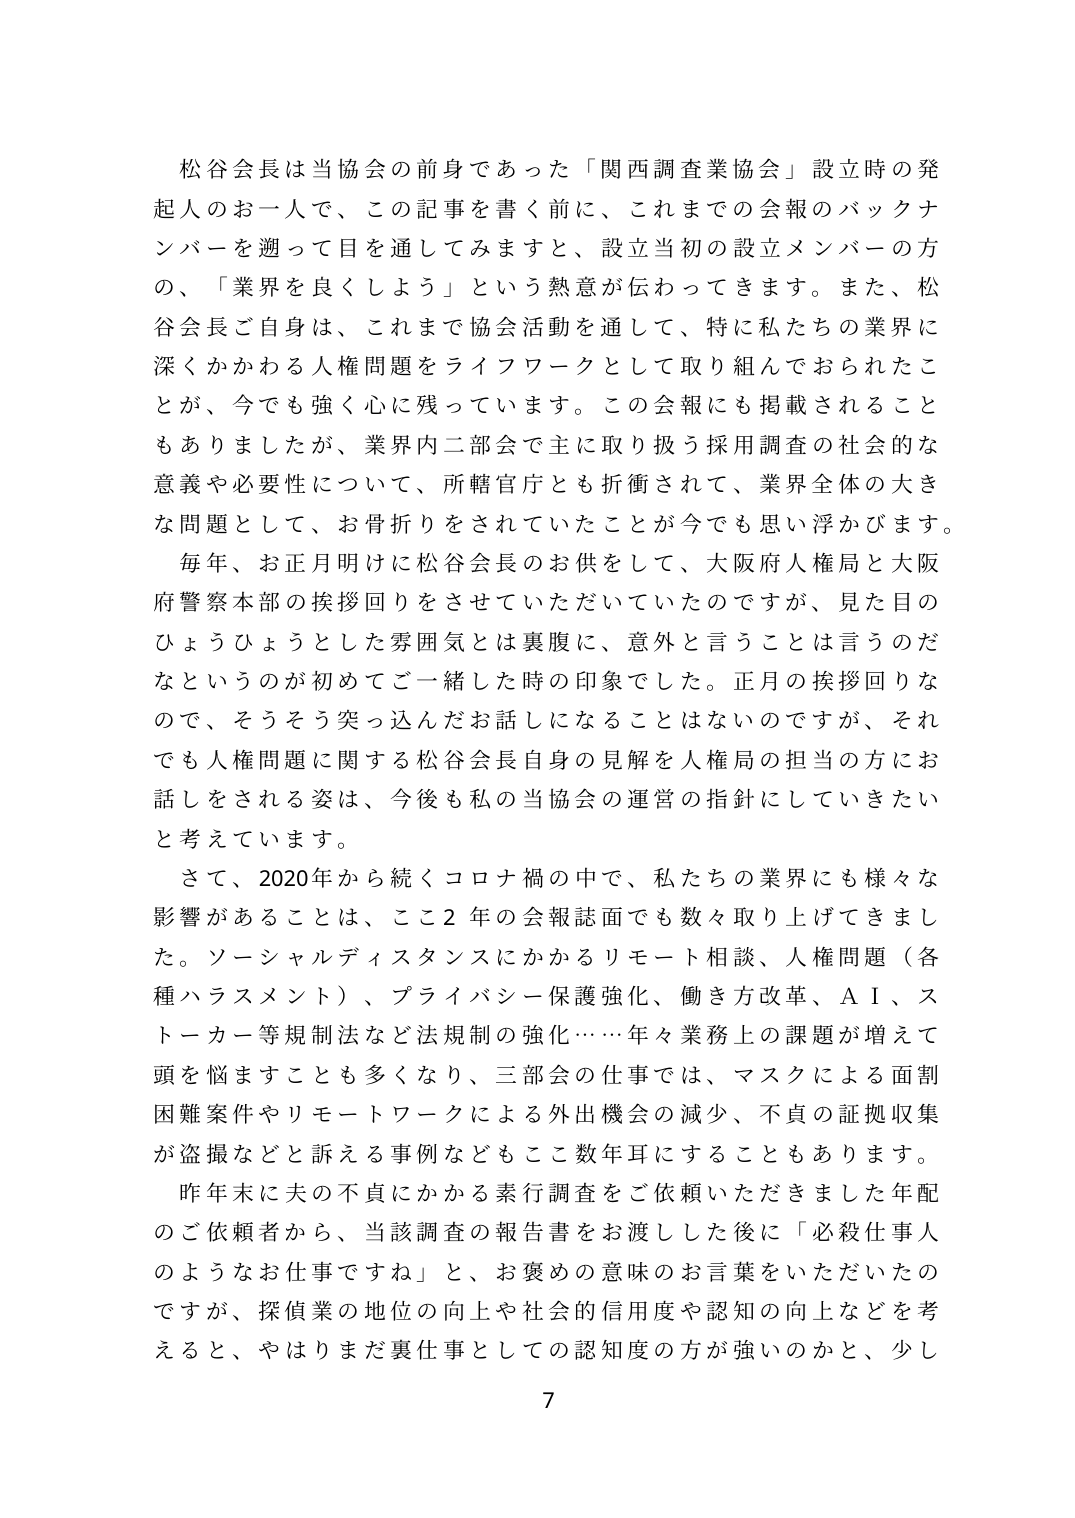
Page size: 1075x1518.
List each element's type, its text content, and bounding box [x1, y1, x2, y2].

text さて、2020年から続くコロナ禍の中で、私たちの業界にも様々な影響があることは、ここ2年の会報誌面でも数々取り上げてきました。ソーシャルディスタンスにかかるリモート相談、人権問題（各種ハラスメント）、プライバシー保護強化、働き方改革、ＡＩ、ストーカー等規制法など法規制の強化……年々業務上の課題が増えて頭を悩ますことも多くなり、三部会の仕事では、マスクによる面割困難案件やリモートワークによる外出機会の減少、不貞の証拠収集が盗撮などと訴える事例などもここ数年耳にすることもあります。 [153, 857, 944, 1172]
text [153, 1172, 944, 1369]
text 毎年、お正月明けに松谷会長のお供をして、大阪府人権局と大阪府警察本部の挨拶回りをさせていただいていたのですが、見た目のひょうひょうとした雰囲気とは裏腹に、意外と言うことは言うのだなというのが初めてご一緒した時の印象でした。正月の挨拶回りなので、そうそう突っ込んだお話しになることはないのですが、それでも人権問題に関する松谷会長自身の見解を人権局の担当の方にお話しをされる姿は、今後も私の当協会の運営の指針にしていきたいと考えています。 [153, 542, 944, 857]
text 松谷会長は当協会の前身であった「関西調査業協会」設立時の発起人のお一人で、この記事を書く前に、これまでの会報のバックナンバーを遡って目を通してみますと、設立当初の設立メンバーの方の、「業界を良くしよう」という熱意が伝わってきます。また、松谷会長ご自身は、これまで協会活動を通して、特に私たちの業界に深くかかわる人権問題をライフワークとして取り組んでおられたことが、今でも強く心に残っています。この会報にも掲載されることもありましたが、業界内二部会で主に取り扱う採用調査の社会的な意義や必要性について、所轄官庁とも折衝されて、業界全体の大きな問題として、お骨折りをされていたことが今でも思い浮かびます。 [153, 148, 944, 542]
